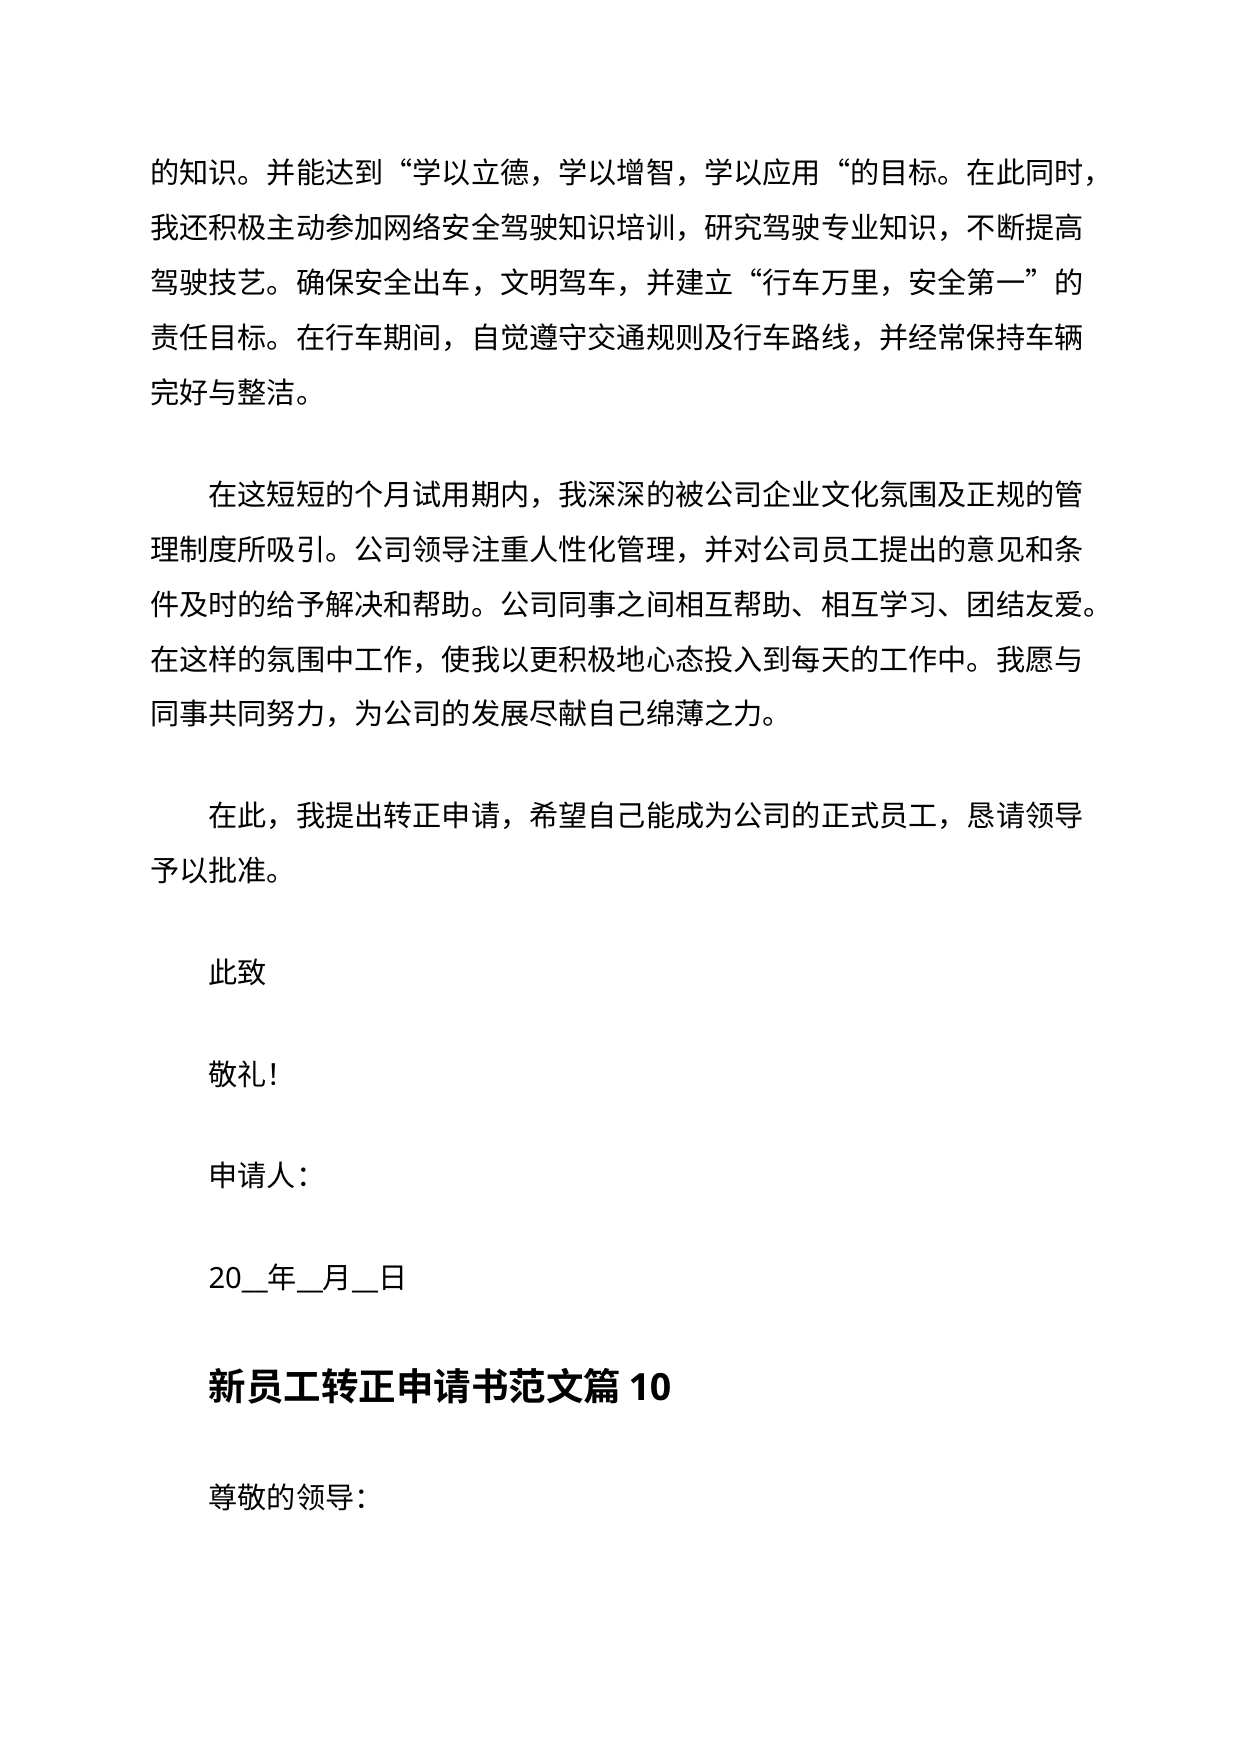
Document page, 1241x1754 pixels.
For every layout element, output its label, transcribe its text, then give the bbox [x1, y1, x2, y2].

text 新员工转正申请书范文篇10 [150, 1357, 1090, 1411]
text 申请人： [150, 1153, 1090, 1195]
text 在此，我提出转正申请，希望自己能成为公司的正式员工，恳请领导予以批准。 [150, 793, 1090, 890]
text 敬礼！ [150, 1051, 1090, 1093]
text 尊敬的领导： [150, 1474, 1090, 1517]
text 此致 [150, 949, 1090, 992]
text 20__年__月__日 [150, 1255, 1090, 1297]
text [150, 150, 1090, 412]
text 在这短短的个月试用期内，我深深的被公司企业文化氛围及正规的管理制度所吸引。公司领导注重人性化管理，并对公司员工提出的意见和条件及时的给予解决和帮助。公司同事之间相互帮助、相互学习、团结友爱。在这样的氛围中工作，使我以更积极地心态投入到每天的工作中。我愿与同事共同努力，为公司的发展尽献自己绵薄之力。 [150, 471, 1090, 733]
